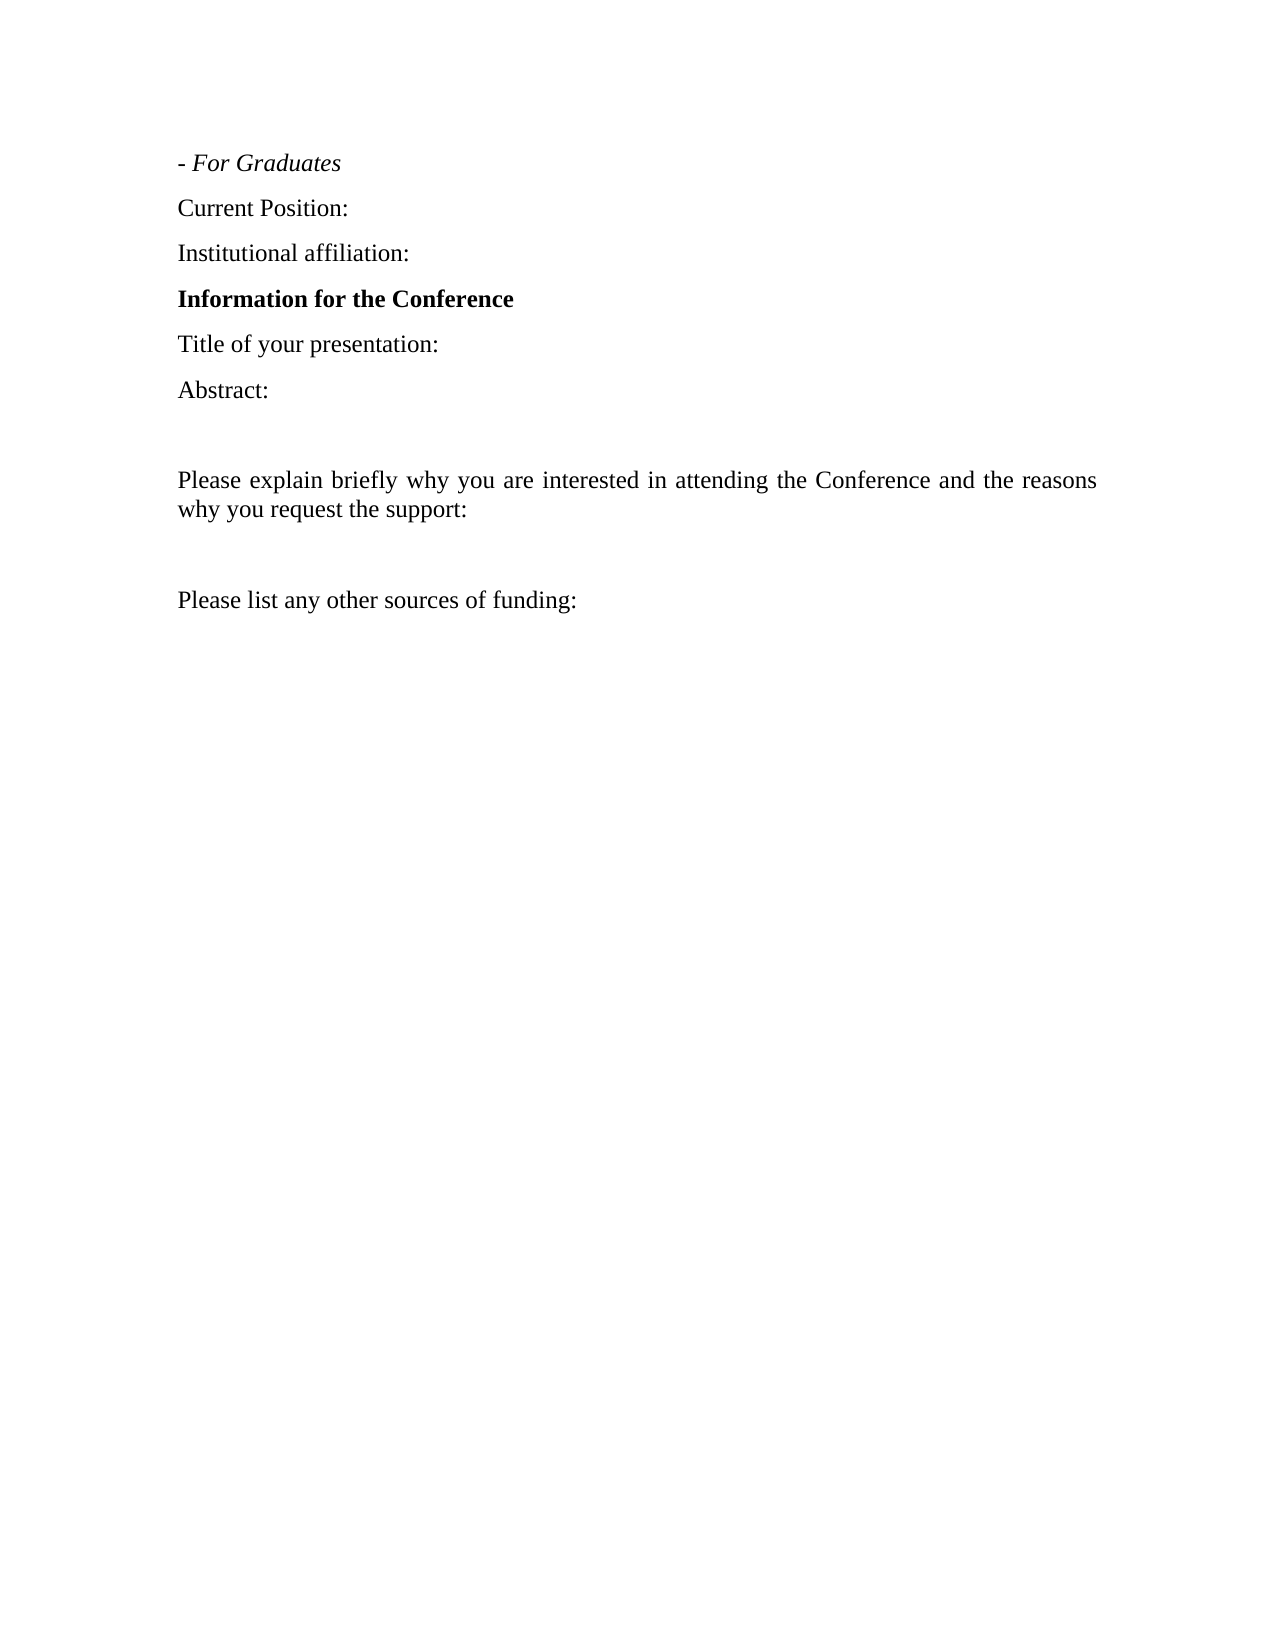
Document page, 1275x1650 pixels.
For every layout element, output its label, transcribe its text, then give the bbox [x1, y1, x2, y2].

text Please explain briefly why you are interested in attending the Conference and the reasons why you request the support: [177, 466, 1098, 523]
text Current Position: [177, 193, 1098, 222]
text - For Graduates [177, 148, 1098, 176]
text Information for the Conference [177, 284, 1098, 313]
text Title of your presentation: [177, 329, 1098, 358]
text Abstract: [177, 375, 1098, 403]
text Please list any other sources of funding: [177, 585, 1098, 614]
text Institutional affiliation: [177, 238, 1098, 267]
